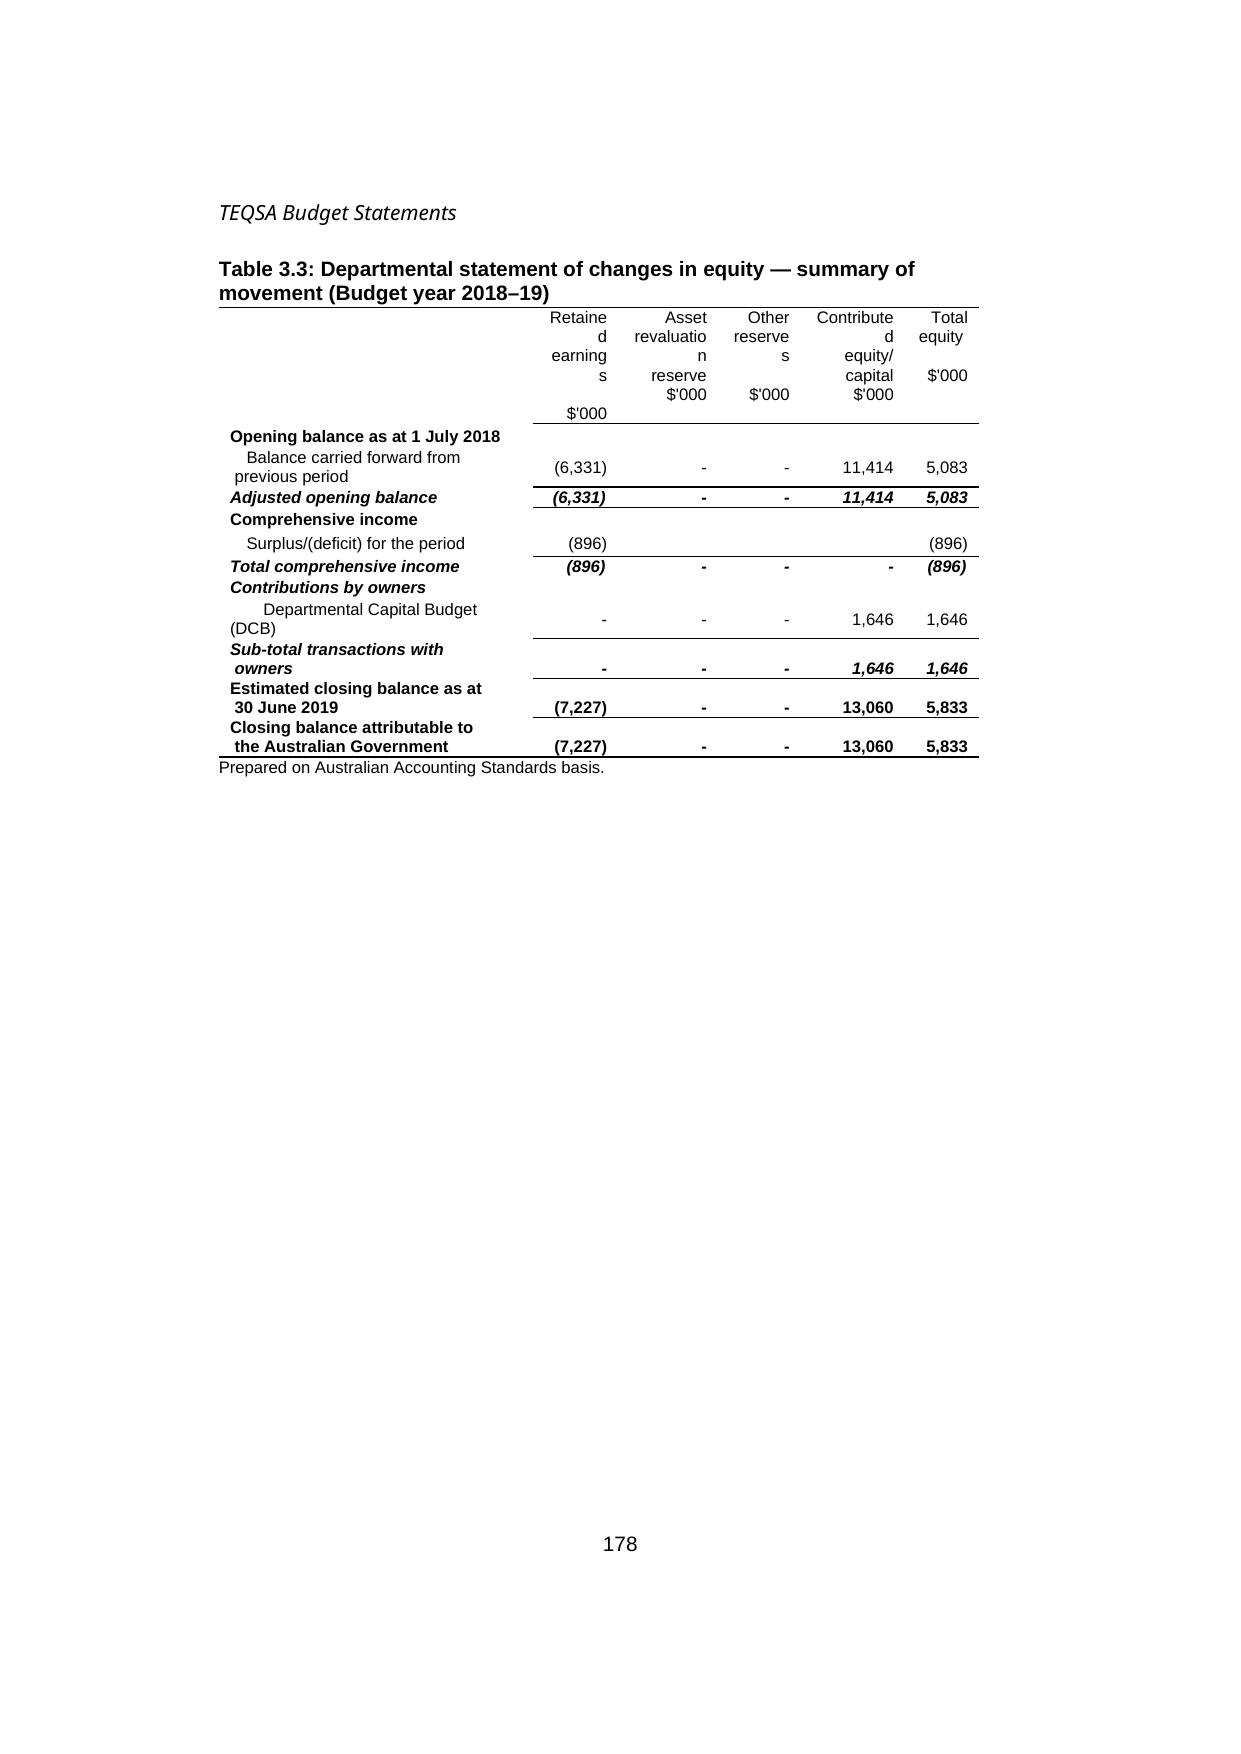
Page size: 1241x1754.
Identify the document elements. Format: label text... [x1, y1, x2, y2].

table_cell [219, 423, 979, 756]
text Prepared on Australian Accounting Standards basis. [218, 757, 1022, 777]
subtitle Table 3.3: Departmental statement of changes in equity — summary of movement (Budget year 2018–19) [218, 257, 1022, 305]
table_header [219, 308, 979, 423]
